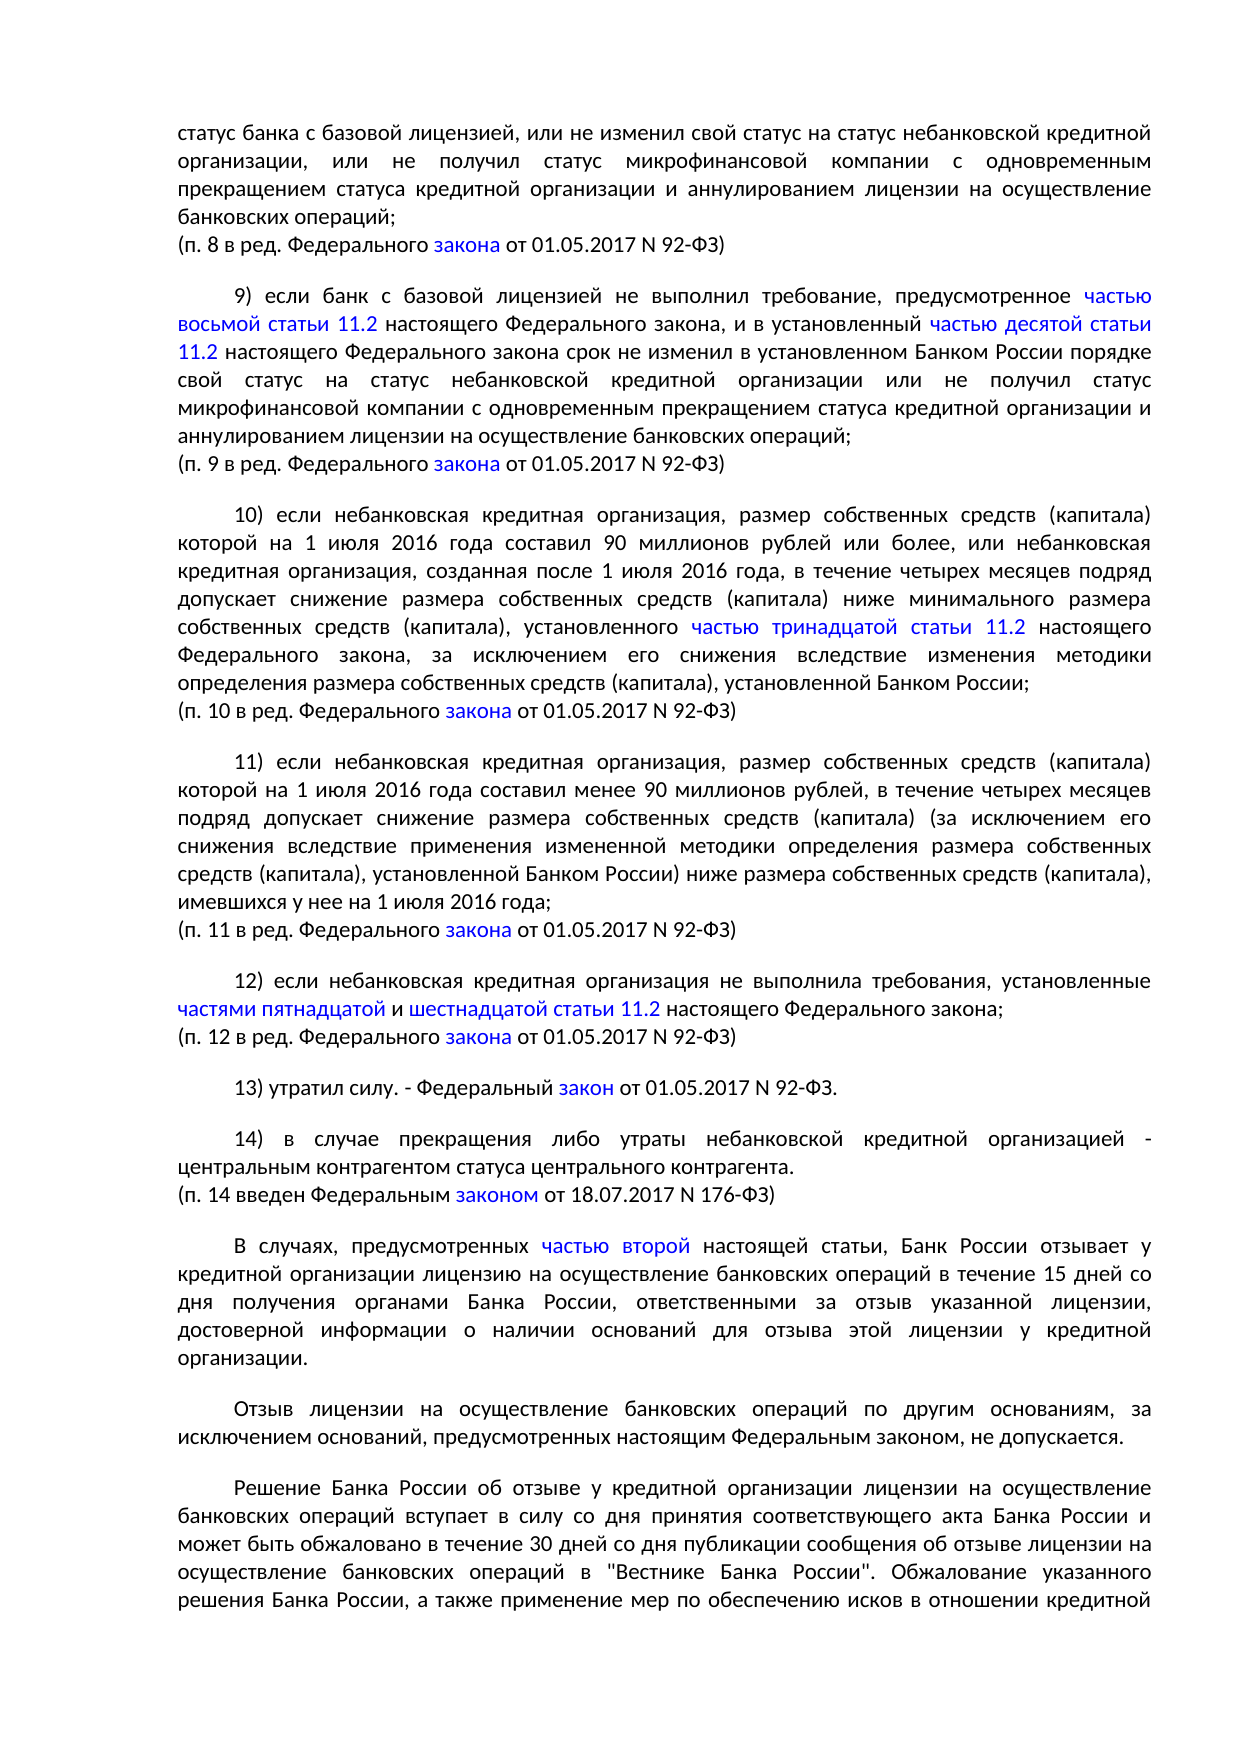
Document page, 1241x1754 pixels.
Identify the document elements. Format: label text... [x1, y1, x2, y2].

text (п. 8 в ред. Федерального закона от 01.05.2017 N 92-ФЗ) [177, 230, 1152, 258]
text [177, 1473, 1152, 1613]
text 11) если небанковская кредитная организация, размер собственных средств (капитала) которой на 1 июля 2016 года составил менее 90 миллионов рублей, в течение четырех месяцев подряд допускает снижение размера собственных средств (капитала) (за исключением его снижения вследствие применения измененной методики определения размера собственных средств (капитала), установленной Банком России) ниже размера собственных средств (капитала), имевшихся у нее на 1 июля 2016 года; [177, 747, 1152, 915]
text В случаях, предусмотренных частью второй настоящей статьи, Банк России отзывает у кредитной организации лицензию на осуществление банковских операций в течение 15 дней со дня получения органами Банка России, ответственными за отзыв указанной лицензии, достоверной информации о наличии оснований для отзыва этой лицензии у кредитной организации. [177, 1231, 1152, 1371]
text 10) если небанковская кредитная организация, размер собственных средств (капитала) которой на 1 июля 2016 года составил 90 миллионов рублей или более, или небанковская кредитная организация, созданная после 1 июля 2016 года, в течение четырех месяцев подряд допускает снижение размера собственных средств (капитала) ниже минимального размера собственных средств (капитала), установленного частью тринадцатой статьи 11.2 настоящего Федерального закона, за исключением его снижения вследствие изменения методики определения размера собственных средств (капитала), установленной Банком России; [177, 500, 1152, 696]
text (п. 14 введен Федеральным законом от 18.07.2017 N 176-ФЗ) [177, 1180, 1152, 1208]
text (п. 9 в ред. Федерального закона от 01.05.2017 N 92-ФЗ) [177, 449, 1152, 477]
text (п. 10 в ред. Федерального закона от 01.05.2017 N 92-ФЗ) [177, 696, 1152, 724]
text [177, 118, 1152, 230]
text 13) утратил силу. - Федеральный закон от 01.05.2017 N 92-ФЗ. [177, 1073, 1152, 1101]
text (п. 12 в ред. Федерального закона от 01.05.2017 N 92-ФЗ) [177, 1022, 1152, 1050]
text Отзыв лицензии на осуществление банковских операций по другим основаниям, за исключением оснований, предусмотренных настоящим Федеральным законом, не допускается. [177, 1394, 1152, 1450]
text (п. 11 в ред. Федерального закона от 01.05.2017 N 92-ФЗ) [177, 915, 1152, 943]
text 14) в случае прекращения либо утраты небанковской кредитной организацией - центральным контрагентом статуса центрального контрагента. [177, 1124, 1152, 1180]
text 12) если небанковская кредитная организация не выполнила требования, установленные частями пятнадцатой и шестнадцатой статьи 11.2 настоящего Федерального закона; [177, 966, 1152, 1022]
text 9) если банк с базовой лицензией не выполнил требование, предусмотренное частью восьмой статьи 11.2 настоящего Федерального закона, и в установленный частью десятой статьи 11.2 настоящего Федерального закона срок не изменил в установленном Банком России порядке свой статус на статус небанковской кредитной организации или не получил статус микрофинансовой компании с одновременным прекращением статуса кредитной организации и аннулированием лицензии на осуществление банковских операций; [177, 281, 1152, 449]
